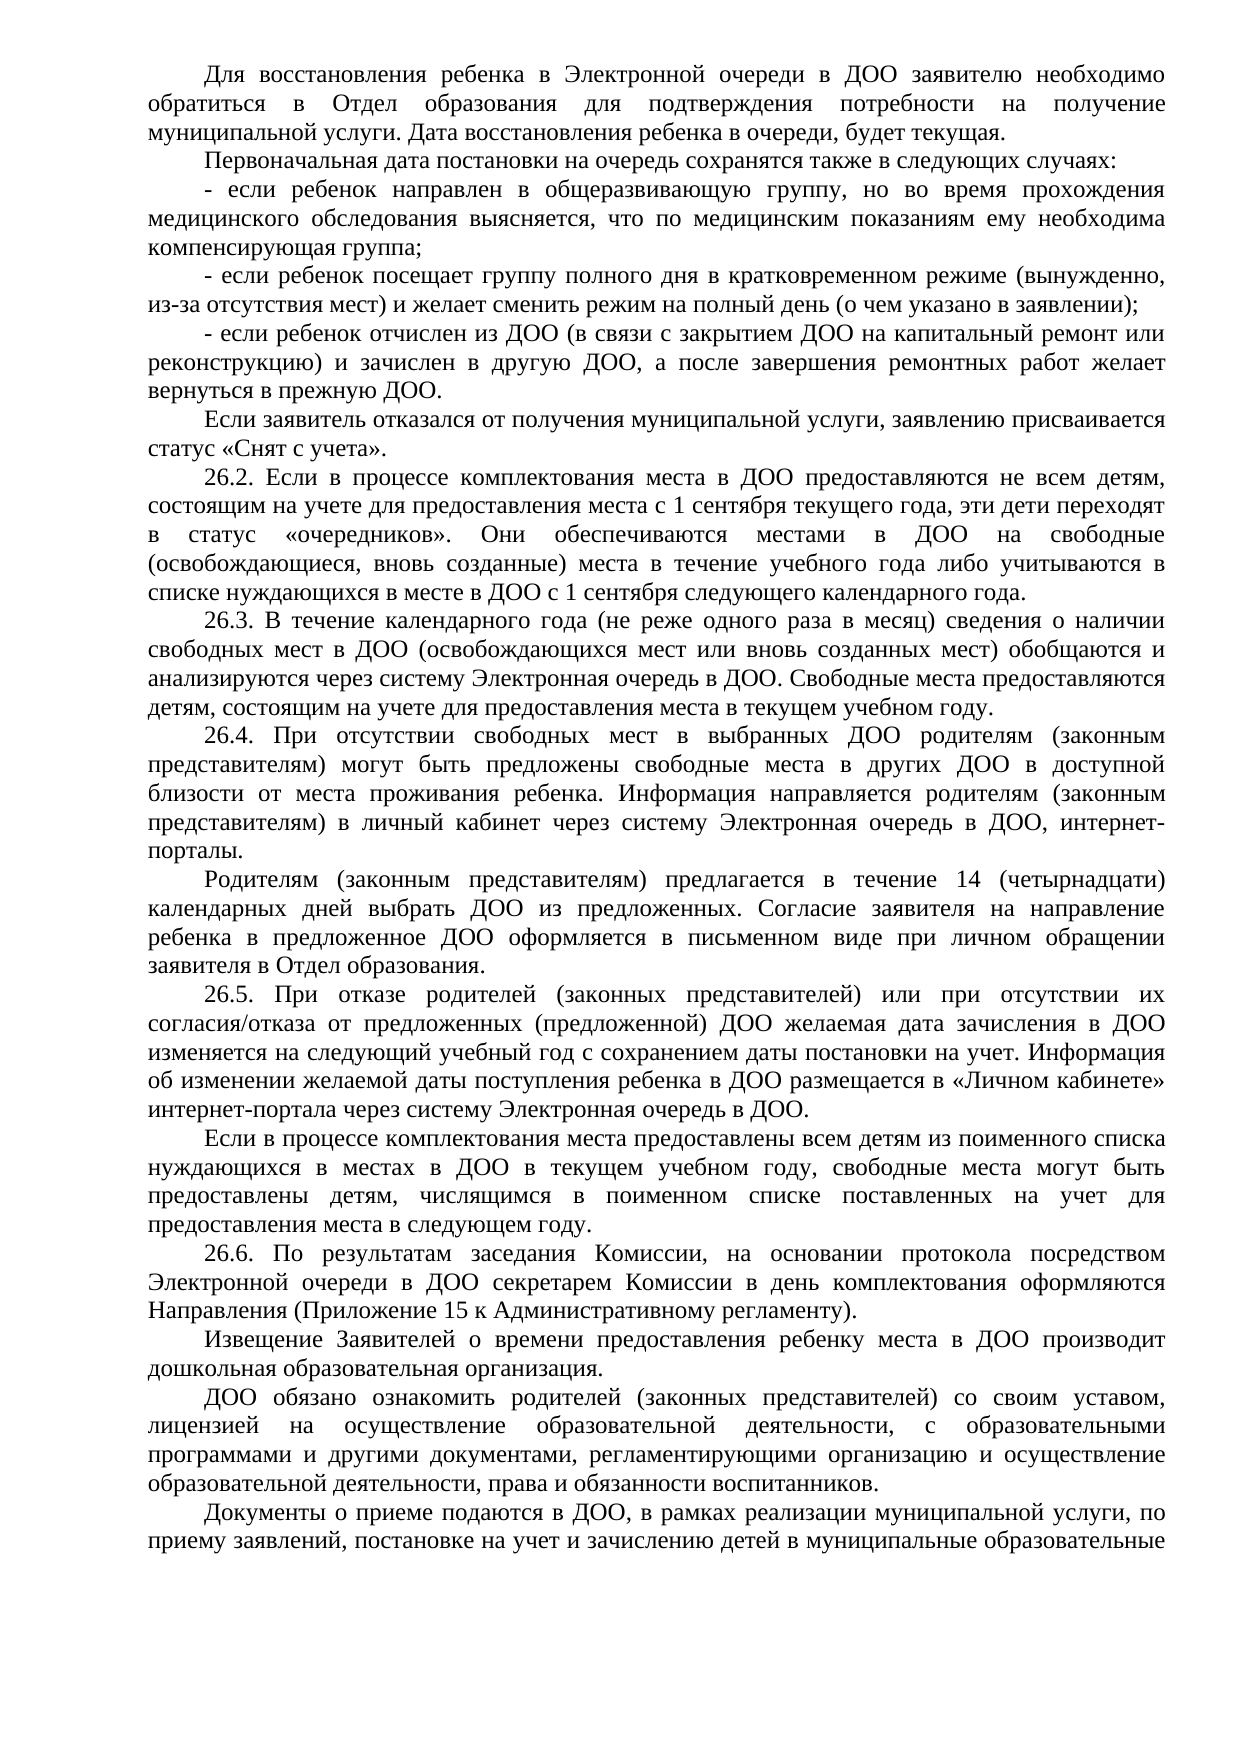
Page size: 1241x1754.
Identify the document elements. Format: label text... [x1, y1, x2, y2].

text Первоначальная дата постановки на очередь сохранятся также в следующих случаях: [148, 145, 1167, 174]
text - если ребенок посещает группу полного дня в кратковременном режиме (вынужденно, из-за отсутствия мест) и желает сменить режим на полный день (о чем указано в заявлении); [148, 260, 1167, 318]
text Извещение Заявителей о времени предоставления ребенку места в ДОО производит дошкольная образовательная организация. [148, 1324, 1167, 1382]
text Родителям (законным представителям) предлагается в течение 14 (четырнадцати) календарных дней выбрать ДОО из предложенных. Согласие заявителя на направление ребенка в предложенное ДОО оформляется в письменном виде при личном обращении заявителя в Отдел образования. [148, 864, 1167, 979]
text - если ребенок направлен в общеразвивающую группу, но во время прохождения медицинского обследования выясняется, что по медицинским показаниям ему необходима компенсирующая группа; [148, 174, 1167, 260]
text 26.3. В течение календарного года (не реже одного раза в месяц) сведения о наличии свободных мест в ДОО (освобождающихся мест или вновь созданных мест) обобщаются и анализируются через систему Электронная очередь в ДОО. Свободные места предоставляются детям, состоящим на учете для предоставления места в текущем учебном году. [148, 605, 1167, 720]
text 26.5. При отказе родителей (законных представителей) или при отсутствии их согласия/отказа от предложенных (предложенной) ДОО желаемая дата зачисления в ДОО изменяется на следующий учебный год с сохранением даты постановки на учет. Информация об изменении желаемой даты поступления ребенка в ДОО размещается в «Личном кабинете» интернет-портала через систему Электронная очередь в ДОО. [148, 979, 1167, 1123]
text 26.2. Если в процессе комплектования места в ДОО предоставляются не всем детям, состоящим на учете для предоставления места с 1 сентября текущего года, эти дети переходят в статус «очередников». Они обеспечиваются местами в ДОО на свободные (освобождающиеся, вновь созданные) места в течение учебного года либо учитываются в списке нуждающихся в месте в ДОО с 1 сентября следующего календарного года. [148, 462, 1167, 605]
text 26.6. По результатам заседания Комиссии, на основании протокола посредством Электронной очереди в ДОО секретарем Комиссии в день комплектования оформляются Направления (Приложение 15 к Административному регламенту). [148, 1238, 1167, 1324]
text ДОО обязано ознакомить родителей (законных представителей) со своим уставом, лицензией на осуществление образовательной деятельности, с образовательными программами и другими документами, регламентирующими организацию и осуществление образовательной деятельности, права и обязанности воспитанников. [148, 1382, 1167, 1497]
text Для восстановления ребенка в Электронной очереди в ДОО заявителю необходимо обратиться в Отдел образования для подтверждения потребности на получение муниципальной услуги. Дата восстановления ребенка в очереди, будет текущая. [148, 59, 1167, 145]
text 26.4. При отсутствии свободных мест в выбранных ДОО родителям (законным представителям) могут быть предложены свободные места в других ДОО в доступной близости от места проживания ребенка. Информация направляется родителям (законным представителям) в личный кабинет через систему Электронная очередь в ДОО, интернет-порталы. [148, 720, 1167, 864]
text - если ребенок отчислен из ДОО (в связи с закрытием ДОО на капитальный ремонт или реконструкцию) и зачислен в другую ДОО, а после завершения ремонтных работ желает вернуться в прежную ДОО. [148, 318, 1167, 404]
text Если в процессе комплектования места предоставлены всем детям из поименного списка нуждающихся в местах в ДОО в текущем учебном году, свободные места могут быть предоставлены детям, числящимся в поименном списке поставленных на учет для предоставления места в следующем году. [148, 1123, 1167, 1238]
text Если заявитель отказался от получения муниципальной услуги, заявлению присваивается статус «Снят с учета». [148, 404, 1167, 462]
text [148, 1497, 1167, 1554]
